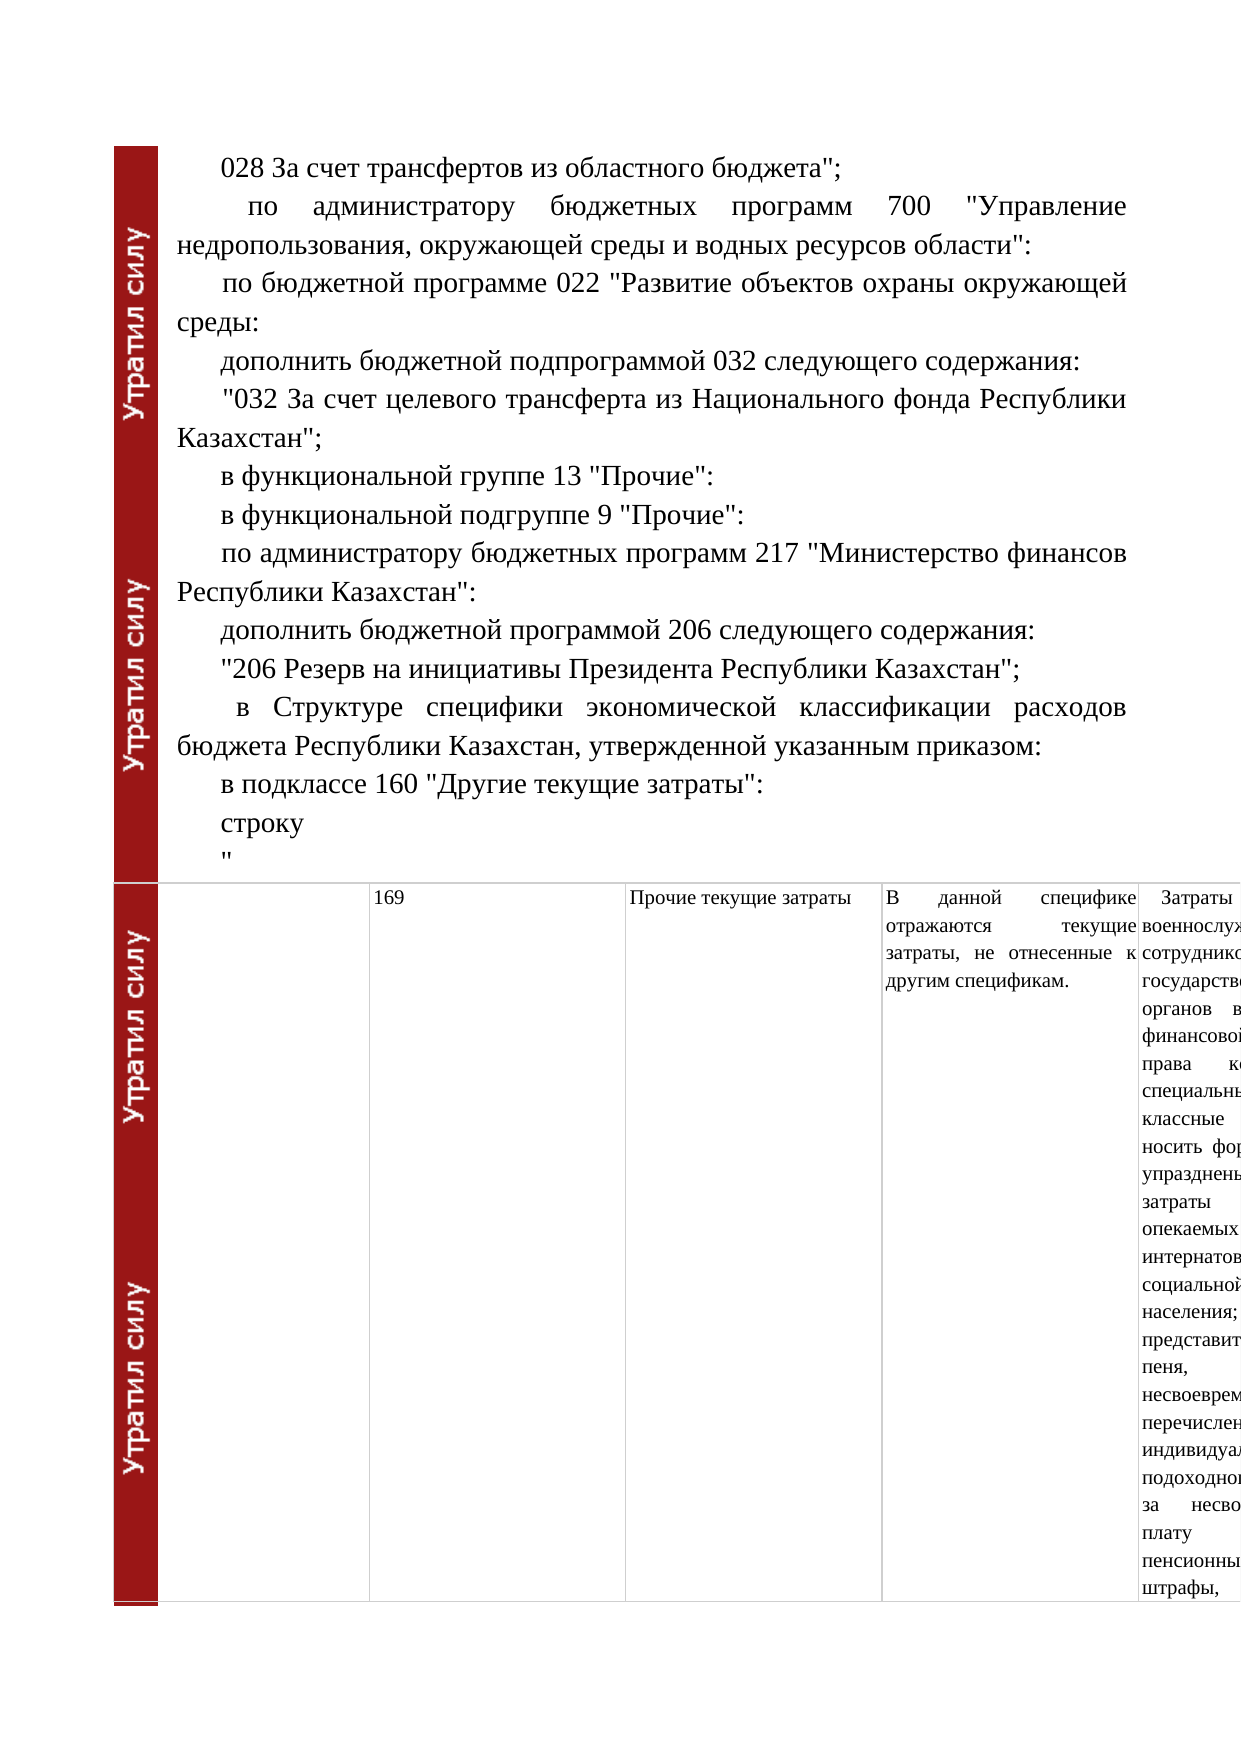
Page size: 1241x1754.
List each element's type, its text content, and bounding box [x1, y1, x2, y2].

table_header В данной специфике отражаются текущие затраты, не отнесенные к другим спецификам. [883, 884, 1138, 1601]
text в функциональной подгруппе 9 "Прочие": [112, 497, 1128, 530]
picture [114, 376, 158, 381]
text дополнить бюджетной подпрограммой 032 следующего содержания: [112, 343, 1128, 376]
text в функциональной группе 13 "Прочие": [112, 458, 1128, 492]
picture [114, 146, 158, 150]
picture [114, 607, 158, 612]
table_header [114, 884, 369, 1601]
table_header Прочие текущие затраты [626, 884, 881, 1601]
picture [114, 261, 158, 266]
picture [114, 530, 158, 535]
text в Структуре специфики экономической классификации расходов бюджета Республики Казахстан, утвержденной указанным приказом: [112, 689, 1128, 762]
text "206 Резерв на инициативы Президента Республики Казахстан"; [112, 651, 1128, 684]
text по бюджетной программе 022 "Развитие объектов охраны окружающей среды: [112, 266, 1128, 338]
picture [114, 492, 158, 497]
picture [114, 646, 158, 651]
picture [114, 877, 158, 882]
text по администратору бюджетных программ 700 "Управление недропользования, окружающей среды и водных ресурсов области": [112, 188, 1128, 261]
text "032 За счет целевого трансферта из Национального фонда Республики Казахстан"; [112, 381, 1128, 453]
text " [112, 844, 1128, 877]
picture [114, 839, 158, 844]
picture [114, 684, 158, 689]
text в подклассе 160 "Другие текущие затраты": [112, 767, 1128, 800]
picture [114, 183, 158, 188]
picture [114, 1602, 158, 1606]
table_header 169 [370, 884, 625, 1601]
text по администратору бюджетных программ 217 "Министерство финансов Республики Казахстан": [112, 535, 1128, 607]
picture [114, 800, 158, 805]
picture [114, 453, 158, 458]
text 028 За счет трансфертов из областного бюджета"; [112, 150, 1128, 183]
text дополнить бюджетной программой 206 следующего содержания: [112, 612, 1128, 646]
picture [114, 338, 158, 343]
text строку [112, 805, 1128, 839]
picture [114, 762, 158, 767]
